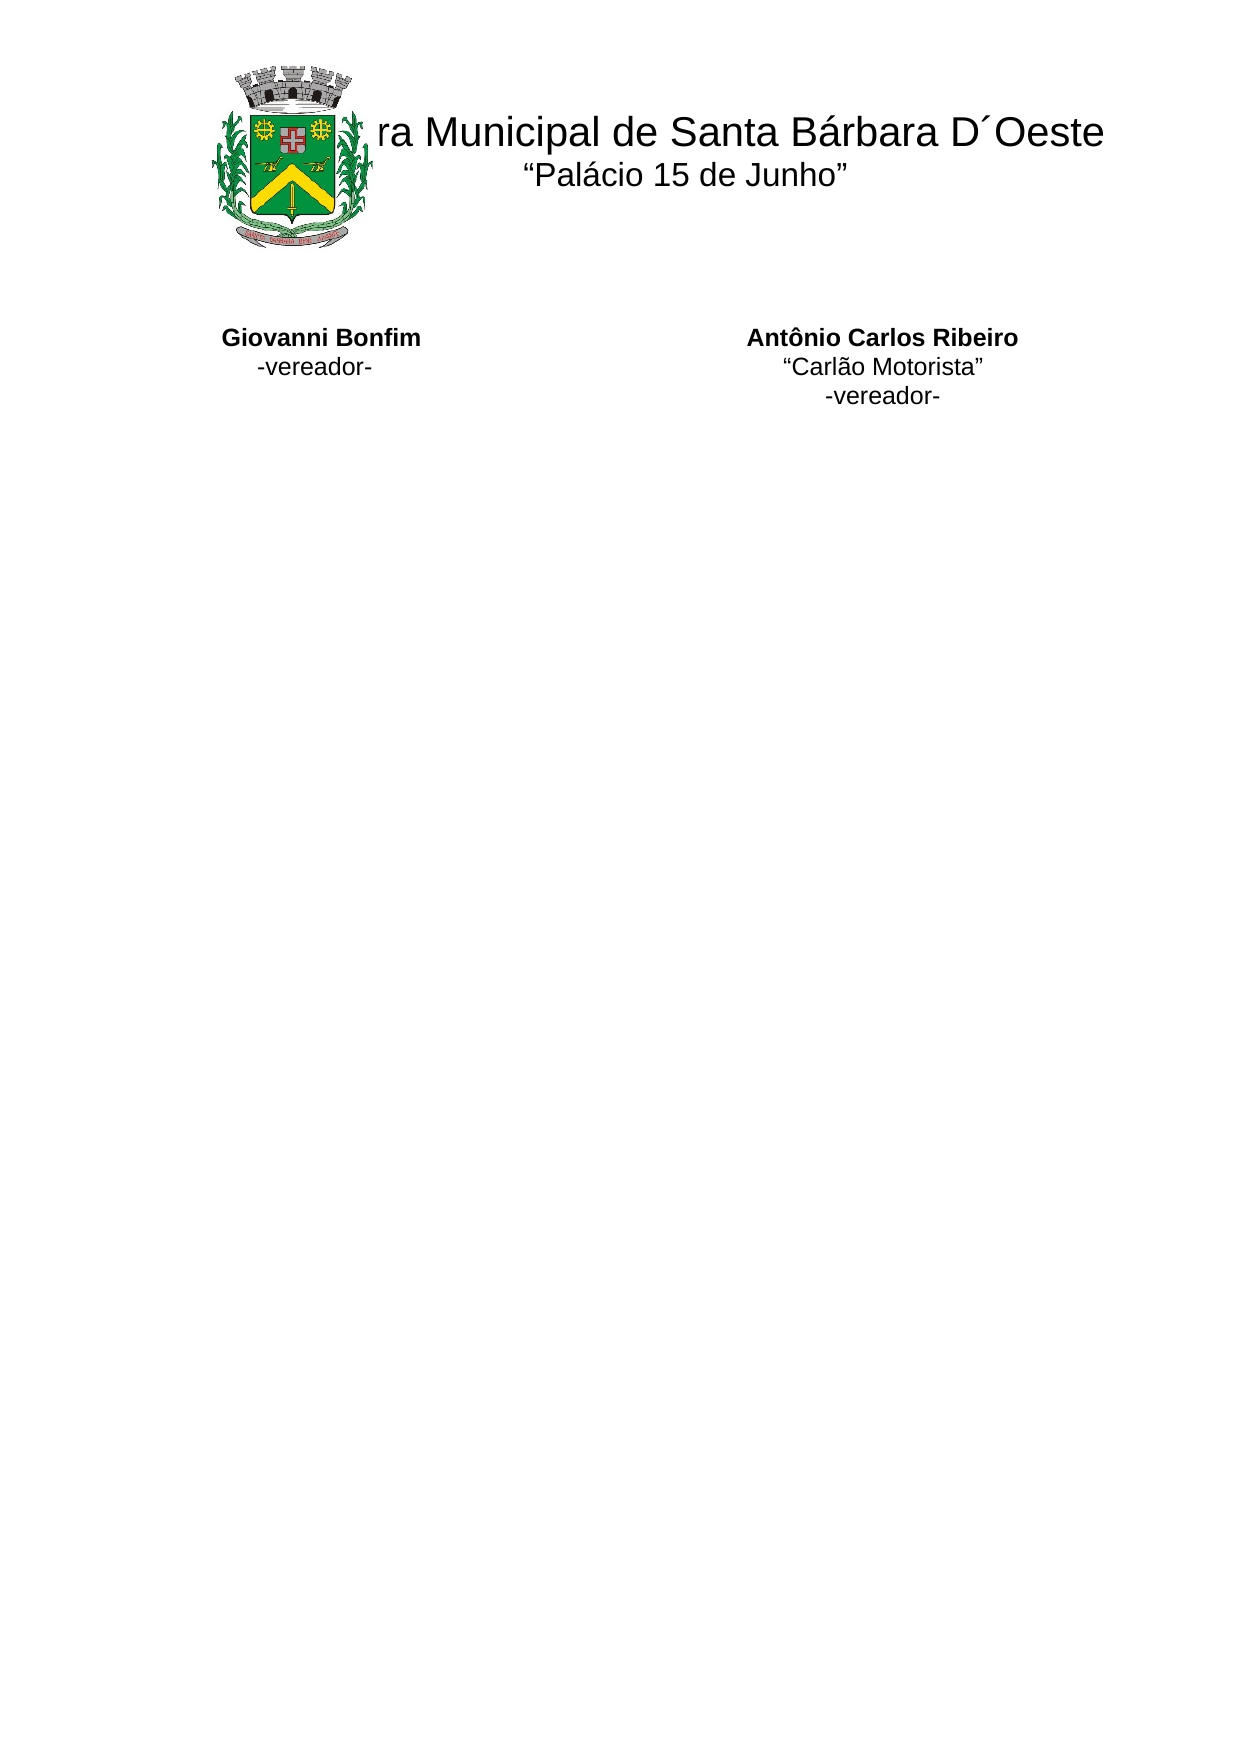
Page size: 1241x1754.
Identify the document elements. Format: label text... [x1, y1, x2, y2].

picture [211, 66, 380, 255]
text -vereador- “Carlão Motorista” [177, 352, 1063, 381]
text Giovanni Bonfim Antônio Carlos Ribeiro [177, 323, 1063, 352]
text -vereador- [627, 381, 1063, 409]
